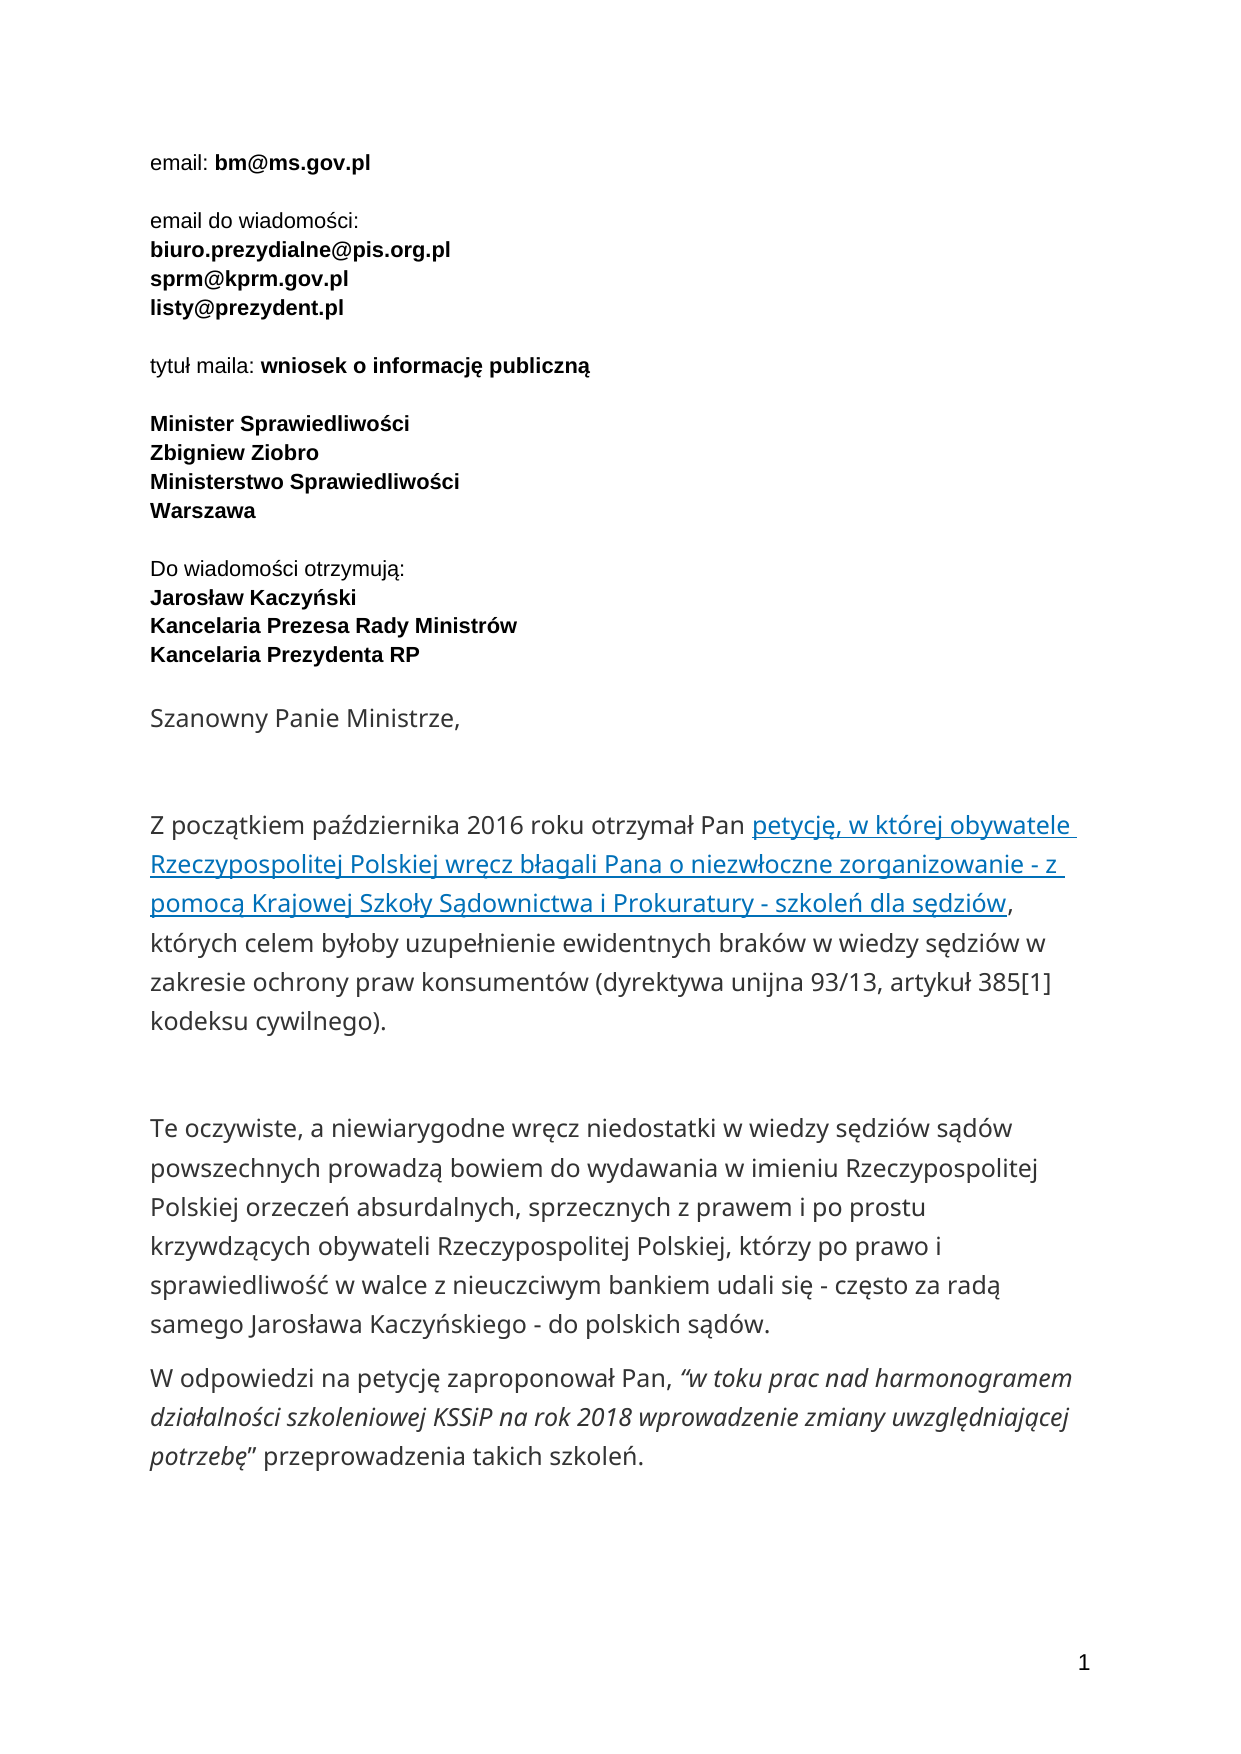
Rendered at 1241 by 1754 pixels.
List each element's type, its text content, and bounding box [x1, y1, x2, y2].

text Warszawa [150, 497, 1090, 523]
text sprm@kprm.gov.pl [150, 266, 1090, 291]
text Zbigniew Ziobro [150, 439, 1090, 465]
text Te oczywiste, a niewiarygodne wręcz niedostatki w wiedzy sędziów sądów powszechnych prowadzą bowiem do wydawania w imieniu Rzeczypospolitej Polskiej orzeczeń absurdalnych, sprzecznych z prawem i po prostu krzywdzących obywateli Rzeczypospolitej Polskiej, którzy po prawo i sprawiedliwość w walce z nieuczciwym bankiem udali się - często za radą samego Jarosława Kaczyńskiego - do polskich sądów. [150, 1111, 1090, 1356]
text listy@prezydent.pl [150, 295, 1090, 320]
text Minister Sprawiedliwości [150, 382, 1090, 436]
text email do wiadomości: [150, 179, 1090, 233]
text Kancelaria Prezesa Rady Ministrów [150, 613, 1090, 638]
text email: bm@ms.gov.pl [150, 150, 1090, 175]
text Jarosław Kaczyński [150, 584, 1090, 609]
text Ministerstwo Sprawiedliwości [150, 468, 1090, 494]
text Do wiadomości otrzymują: [150, 526, 1090, 581]
text tytuł maila: wniosek o informację publiczną [150, 324, 1090, 378]
text biuro.prezydialne@pis.org.pl [150, 237, 1090, 262]
text Z początkiem października 2016 roku otrzymał Pan petycję, w której obywatele Rzeczypospolitej Polskiej wręcz błagali Pana o niezwłoczne zorganizowanie - z pomocą Krajowej Szkoły Sądownictwa i Prokuratury - szkoleń dla sędziów, których celem byłoby uzupełnienie ewidentnych braków w wiedzy sędziów w zakresie ochrony praw konsumentów (dyrektywa unijna 93/13, artykuł 385[1] kodeksu cywilnego). [150, 808, 1090, 1052]
text Szanowny Panie Ministrze, [150, 700, 1090, 749]
text Kancelaria Prezydenta RP [150, 642, 1090, 667]
text W odpowiedzi na petycję zaproponował Pan, “w toku prac nad harmonogramem działalności szkoleniowej KSSiP na rok 2018 wprowadzenie zmiany uwzględniającej potrzebę” przeprowadzenia takich szkoleń. [150, 1361, 1090, 1488]
